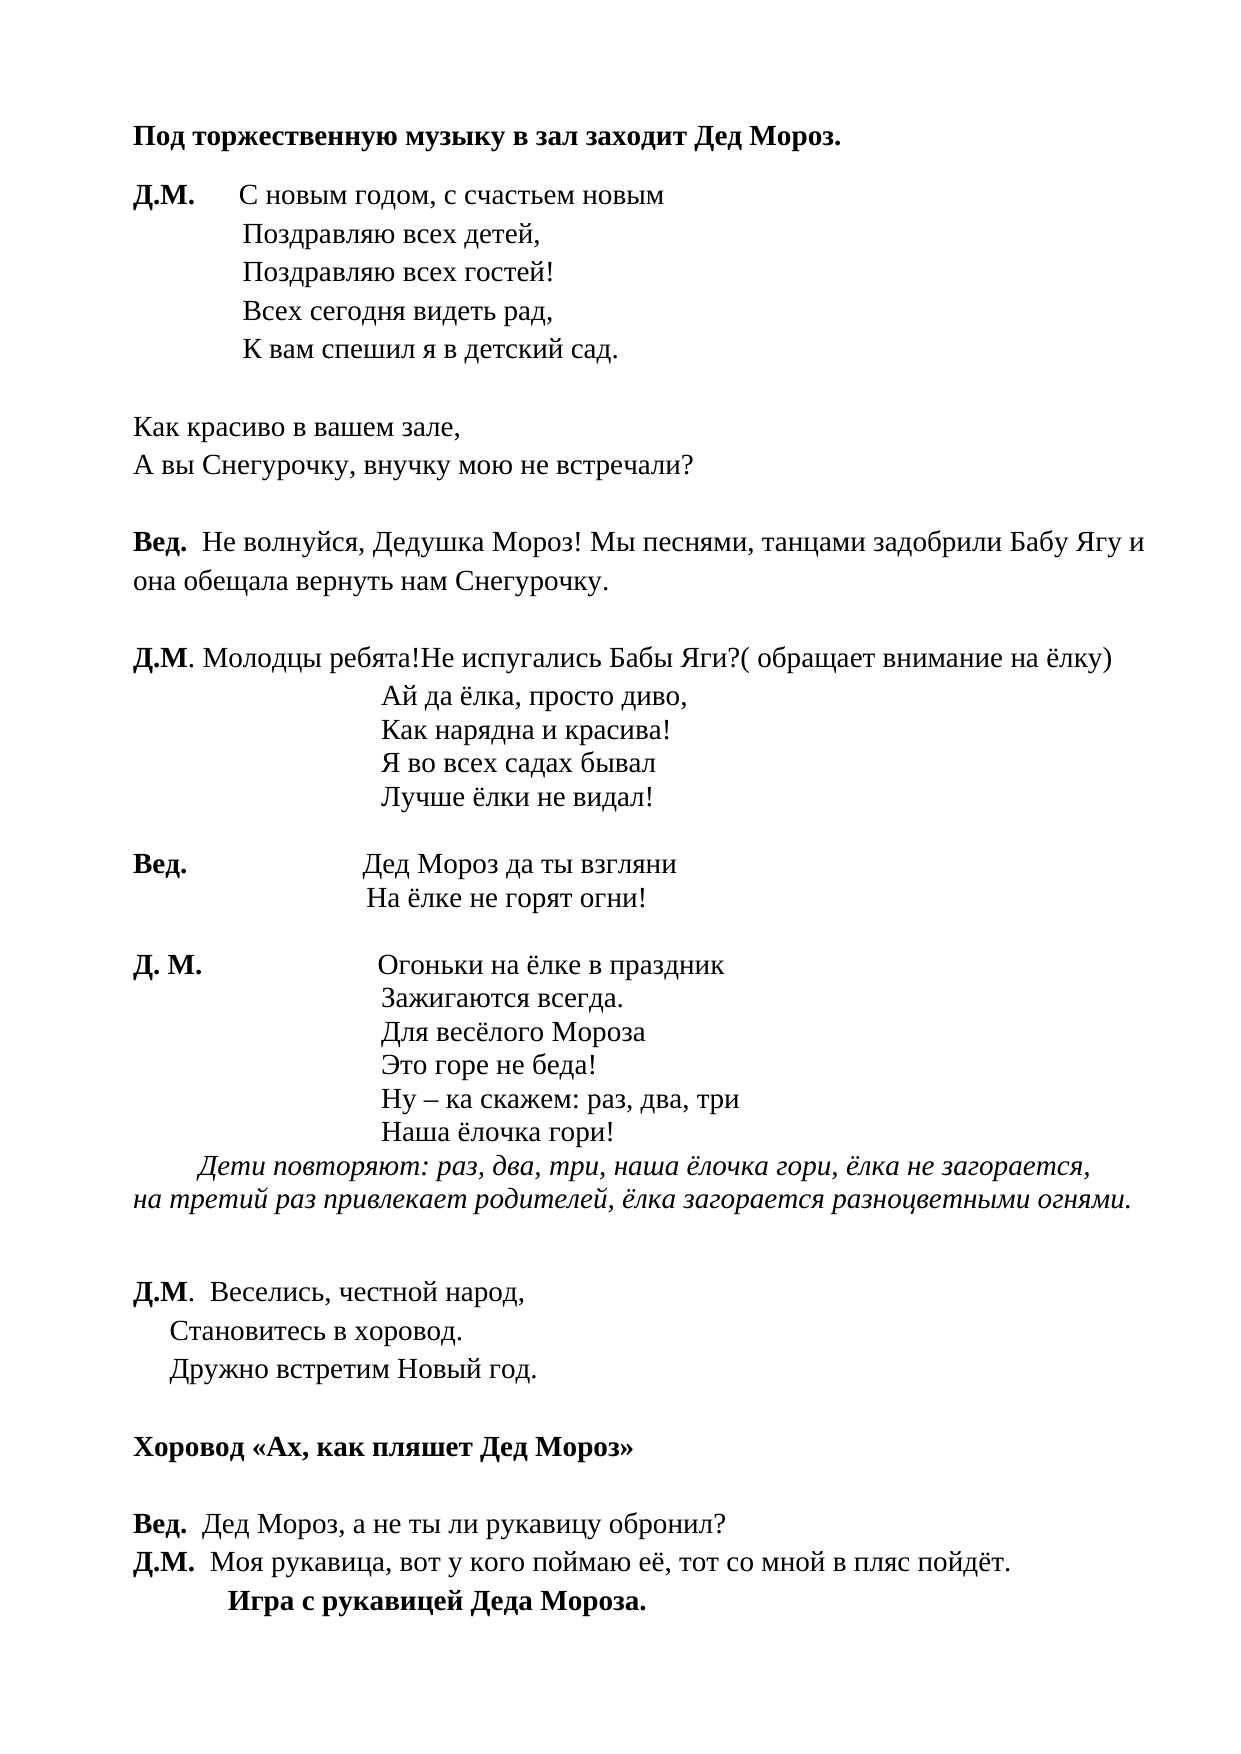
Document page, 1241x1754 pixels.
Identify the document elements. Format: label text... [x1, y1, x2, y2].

text Становитесь в хоровод. [133, 1313, 1152, 1347]
text К вам спешил я в детский сад. [133, 332, 1152, 365]
text Д.М. С новым годом, с счастьем новым [133, 177, 1152, 211]
text А вы Снегурочку, внучку мою не встречали? [133, 447, 1152, 481]
text на третий раз привлекает родителей, ёлка загорается разноцветными огнями. [133, 1182, 1240, 1215]
text Наша ёлочка гори! [133, 1114, 1152, 1148]
text Ну – ка скажем: раз, два, три [133, 1081, 1152, 1114]
text Поздравляю всех гостей! [133, 254, 1152, 288]
text Зажигаются всегда. [133, 980, 1152, 1014]
text Всех сегодня видеть рад, [133, 293, 1152, 327]
text Как нарядна и красива! [133, 712, 1152, 746]
text Д.М. Моя рукавица, вот у кого поймаю её, тот со мной в пляс пойдёт. [133, 1544, 1152, 1578]
text Как красиво в вашем зале, [133, 409, 1152, 442]
text Хоровод «Ах, как пляшет Дед Мороз» [133, 1429, 1152, 1462]
text Вед. Не волнуйся, Дедушка Мороз! Мы песнями, танцами задобрили Бабу Ягу и она обещала вернуть нам Снегурочку. [133, 524, 1152, 596]
text Лучше ёлки не видал! [133, 779, 1152, 813]
text Поздравляю всех детей, [133, 216, 1152, 249]
text Дети повторяют: раз, два, три, наша ёлочка гори, ёлка не загорается, [133, 1148, 1240, 1182]
text Д.М. Веселись, честной народ, [133, 1274, 1152, 1308]
text Д.М. Молодцы ребята!Не испугались Бабы Яги?( обращает внимание на ёлку) [133, 640, 1152, 673]
text Это горе не беда! [133, 1047, 1152, 1081]
text Вед. Дед Мороз, а не ты ли рукавицу обронил? [133, 1506, 1152, 1539]
text Для весёлого Мороза [133, 1014, 1152, 1047]
text Ай да ёлка, просто диво, [133, 678, 1152, 712]
text Под торжественную музыку в зал заходит Дед Мороз. [133, 118, 1152, 152]
text Игра с рукавицей Деда Мороза. [133, 1583, 1152, 1616]
text На ёлке не горят огни! [133, 880, 1152, 913]
text Вед. Дед Мороз да ты взгляни [133, 846, 1152, 880]
text Я во всех садах бывал [133, 746, 1152, 779]
text Д. М. Огоньки на ёлке в праздник [133, 947, 1152, 980]
text Дружно встретим Новый год. [133, 1352, 1152, 1385]
